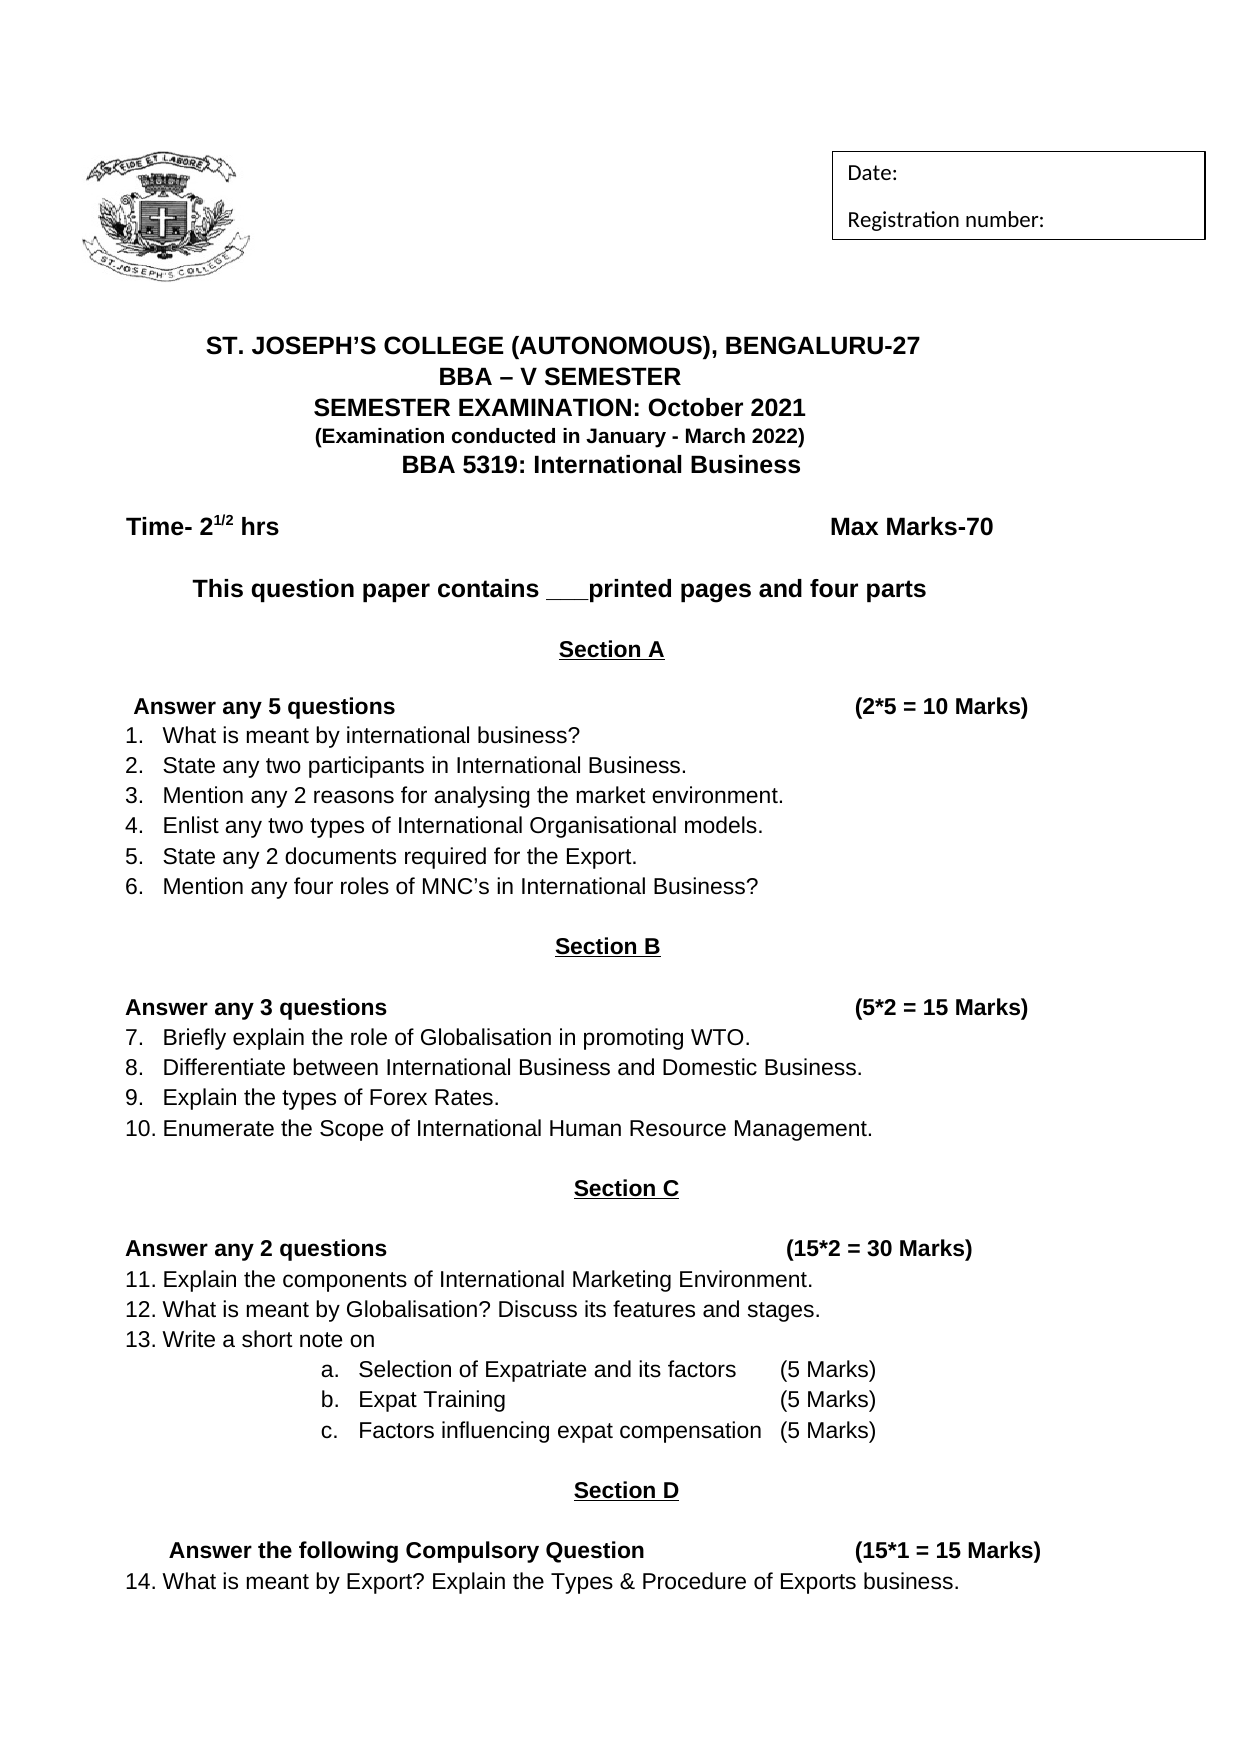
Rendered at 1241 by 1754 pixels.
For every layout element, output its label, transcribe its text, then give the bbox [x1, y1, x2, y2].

list What is meant by Globalisation? Discuss its features and stages. [125, 1296, 1090, 1322]
text Time- 21/2 hrs Max Marks-70 [29, 512, 1090, 541]
text BBA – V SEMESTER [29, 362, 1090, 391]
list Section D [162, 1477, 1090, 1503]
list State any two participants in International Business. [125, 752, 1090, 778]
picture [81, 150, 257, 283]
text Answer any 2 questions (15*2 = 30 Marks) [50, 1235, 1090, 1262]
list Factors influencing expat compensation (5 Marks) [321, 1417, 1090, 1443]
list Mention any four roles of MNC’s in International Business? [125, 873, 1090, 899]
text SEMESTER EXAMINATION: October 2021 [29, 393, 1090, 422]
list Answer the following Compulsory Question (15*1 = 15 Marks) [162, 1537, 1090, 1564]
list What is meant by international business? [125, 722, 1090, 748]
list State any 2 documents required for the Export. [125, 843, 1090, 869]
list Selection of Expatriate and its factors (5 Marks) [321, 1356, 1090, 1382]
list Write a short note on [125, 1326, 1090, 1352]
text Answer any 3 questions (5*2 = 15 Marks) [125, 994, 1090, 1020]
list Explain the types of Forex Rates. [125, 1084, 1090, 1111]
list Explain the components of International Marketing Environment. [125, 1266, 1090, 1292]
text Section B [125, 933, 1090, 959]
list Differentiate between International Business and Domestic Business. [125, 1054, 1090, 1080]
text BBA 5319: International Business [29, 450, 1090, 479]
list Section C [162, 1175, 1090, 1201]
list Enlist any two types of International Organisational models. [125, 812, 1090, 839]
list Briefly explain the role of Globalisation in promoting WTO. [125, 1024, 1090, 1050]
text (Examination conducted in January - March 2022) [29, 424, 1090, 448]
text Section A [133, 636, 1090, 663]
text Answer any 5 questions (2*5 = 10 Marks) [133, 693, 1090, 720]
text This question paper contains ___printed pages and four parts [29, 574, 1090, 603]
list Expat Training (5 Marks) [321, 1386, 1090, 1413]
text ST. JOSEPH’S COLLEGE (AUTONOMOUS), BENGALURU-27 [29, 331, 1090, 360]
list Enumerate the Scope of International Human Resource Management. [125, 1114, 1090, 1141]
list What is meant by Export? Explain the Types & Procedure of Exports business. [125, 1568, 1090, 1594]
list Mention any 2 reasons for analysing the market environment. [125, 782, 1090, 808]
